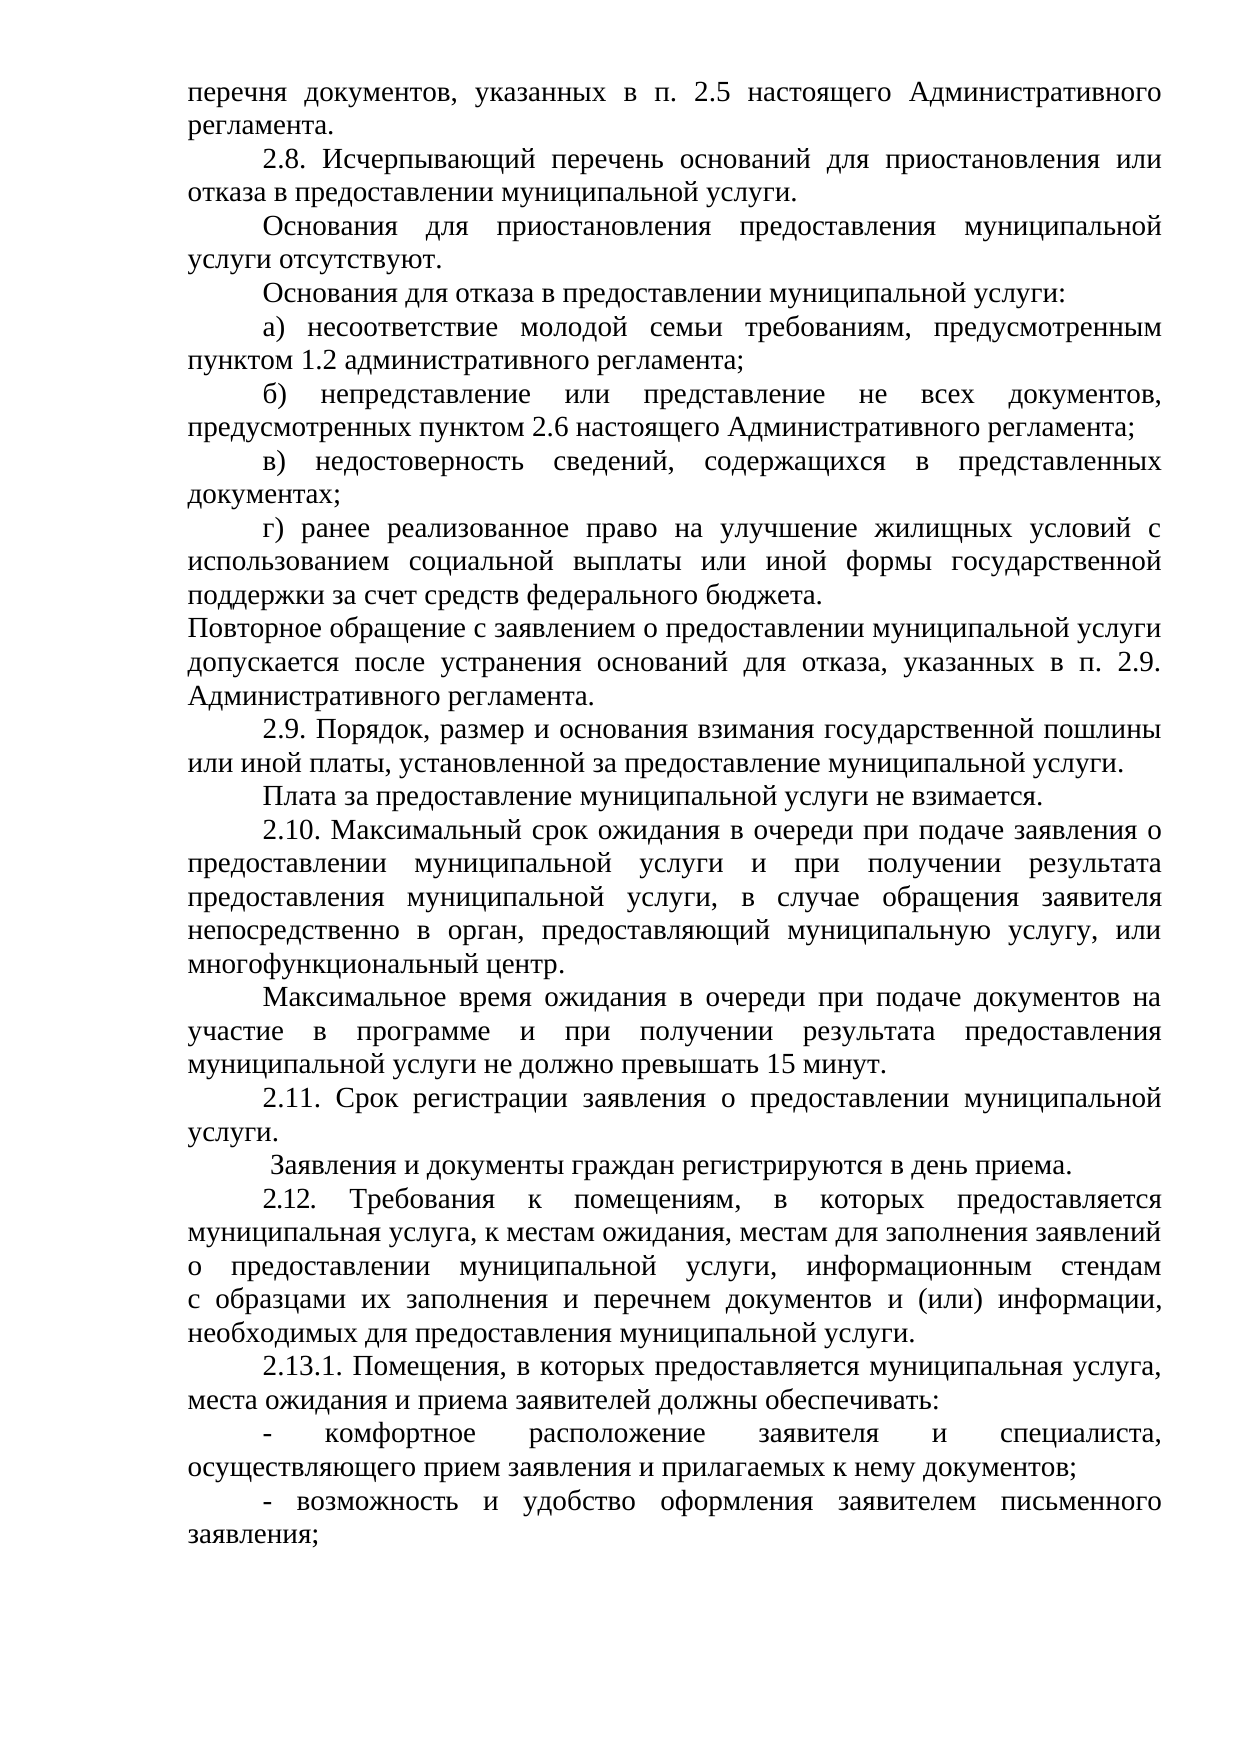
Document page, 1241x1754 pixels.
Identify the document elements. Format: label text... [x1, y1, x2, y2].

text 2.13.1. Помещения, в которых предоставляется муниципальная услуга, места ожидания и приема заявителей должны обеспечивать: [187, 1348, 1162, 1416]
text Повторное обращение с заявлением о предоставлении муниципальной услуги допускается после устранения оснований для отказа, указанных в п. 2.9. Административного регламента. [187, 611, 1162, 711]
text Максимальное время ожидания в очереди при подаче документов на участие в программе и при получении результата предоставления муниципальной услуги не должно превышать 15 минут. [187, 979, 1162, 1080]
text Заявления и документы граждан регистрируются в день приема. [187, 1147, 1162, 1181]
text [187, 74, 1162, 141]
text в) недостоверность сведений, содержащихся в представленных документах; [187, 443, 1162, 510]
text 2.8. Исчерпывающий перечень оснований для приостановления или отказа в предоставлении муниципальной услуги. [187, 141, 1162, 208]
text г) ранее реализованное право на улучшение жилищных условий с использованием социальной выплаты или иной формы государственной поддержки за счет средств федерального бюджета. [187, 510, 1162, 611]
text 2.12. Требования к помещениям, в которых предоставляется муниципальная услуга, к местам ожидания, местам для заполнения заявлений о предоставлении муниципальной услуги, информационным стендам с образцами их заполнения и перечнем документов и (или) информации, необходимых для предоставления муниципальной услуги. [187, 1181, 1162, 1348]
text 2.9. Порядок, размер и основания взимания государственной пошлины или иной платы, установленной за предоставление муниципальной услуги. [187, 711, 1162, 778]
text а) несоответствие молодой семьи требованиям, предусмотренным пунктом 1.2 административного регламента; [187, 309, 1162, 376]
text 2.10. Максимальный срок ожидания в очереди при подаче заявления о предоставлении муниципальной услуги и при получении результата предоставления муниципальной услуги, в случае обращения заявителя непосредственно в орган, предоставляющий муниципальную услугу, или многофункциональный центр. [187, 812, 1162, 979]
text Основания для отказа в предоставлении муниципальной услуги: [187, 275, 1162, 309]
text Основания для приостановления предоставления муниципальной услуги отсутствуют. [187, 208, 1162, 275]
text 2.11. Срок регистрации заявления о предоставлении муниципальной услуги. [187, 1080, 1162, 1147]
text Плата за предоставление муниципальной услуги не взимается. [187, 778, 1162, 812]
text б) непредставление или представление не всех документов, предусмотренных пунктом 2.6 настоящего Административного регламента; [187, 376, 1162, 443]
text - комфортное расположение заявителя и специалиста, осуществляющего прием заявления и прилагаемых к нему документов; [187, 1416, 1162, 1483]
text - возможность и удобство оформления заявителем письменного заявления; [187, 1483, 1162, 1550]
